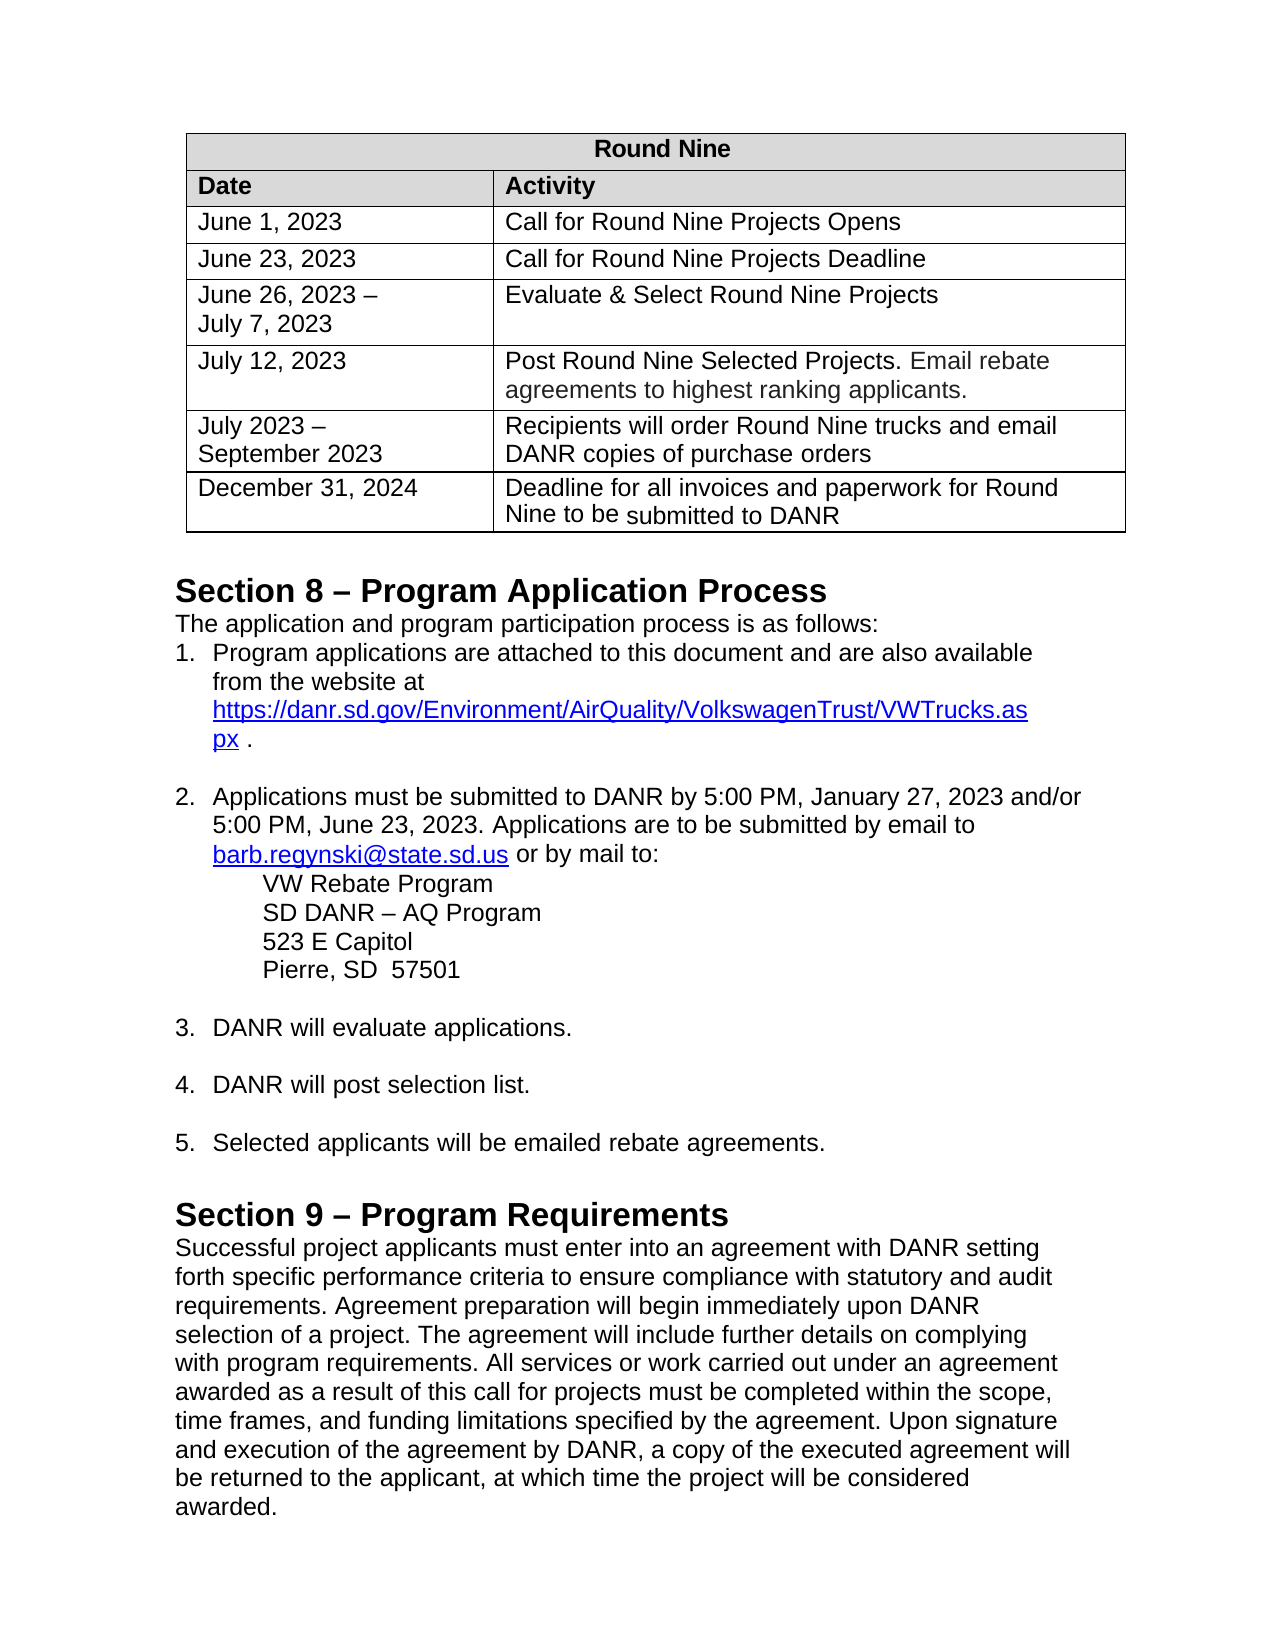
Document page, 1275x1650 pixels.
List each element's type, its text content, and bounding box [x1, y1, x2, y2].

table_cell Date [187, 171, 493, 206]
table_cell Post Round Nine Selected Projects. Email rebate agreements to highest ranking applicants. [494, 346, 1125, 409]
table_cell Recipients will order Round Nine trucks and email DANR copies of purchase orders [494, 411, 1125, 471]
table_cell December 31, 2024 [187, 473, 493, 531]
table_cell Evaluate & Select Round Nine Projects [494, 280, 1125, 345]
text Pierre, SD 57501 [262, 955, 1187, 984]
text SD DANR – AQ Program 523 E Capitol [262, 898, 544, 955]
table_cell June 23, 2023 [187, 244, 493, 279]
table_cell June 1, 2023 [187, 207, 493, 243]
text Successful project applicants must enter into an agreement with DANR setting forth specific performance criteria to ensure compliance with statutory and audit requirements. Agreement preparation will begin immediately upon DANR selection of a project. The agreement will include further details on complying with program requirements. All services or work carried out under an agreement awarded as a result of this call for projects must be completed within the scope, time frames, and funding limitations specified by the agreement. Upon signature and execution of the agreement by DANR, a copy of the executed agreement will be returned to the applicant, at which time the project will be considered awarded. [175, 1233, 1072, 1521]
text The application and program participation process is as follows: [175, 609, 1187, 638]
table_cell Activity [494, 171, 1125, 206]
table_cell Deadline for all invoices and paperwork for Round Nine to be submitted to DANR [494, 473, 1125, 531]
list Selected applicants will be emailed rebate agreements. [175, 1128, 1187, 1157]
table_header Round Nine [187, 134, 1125, 170]
text VW Rebate Program [262, 869, 1187, 898]
table_cell Call for Round Nine Projects Deadline [494, 244, 1125, 279]
subtitle Section 9 – Program Requirements [175, 1195, 1187, 1233]
list DANR will evaluate applications. [175, 1013, 1187, 1042]
table_cell July 2023 – September 2023 [187, 411, 493, 471]
table_cell July 12, 2023 [187, 346, 493, 409]
table_cell Call for Round Nine Projects Opens [494, 207, 1125, 243]
text Section 8 – Program Application Process [175, 571, 1187, 609]
table_cell June 26, 2023 – July 7, 2023 [187, 280, 493, 345]
list Applications must be submitted to DANR by 5:00 PM, January 27, 2023 and/or 5:00 PM, June 23, 2023. Applications are to be submitted by email to barb.regynski@state.sd.us or by mail to: [175, 782, 1083, 869]
list Program applications are attached to this document and are also available from the website at https://danr.sd.gov/Environment/AirQuality/VolkswagenTrust/VWTrucks.as px . [175, 638, 1035, 753]
list DANR will post selection list. [175, 1070, 1187, 1099]
